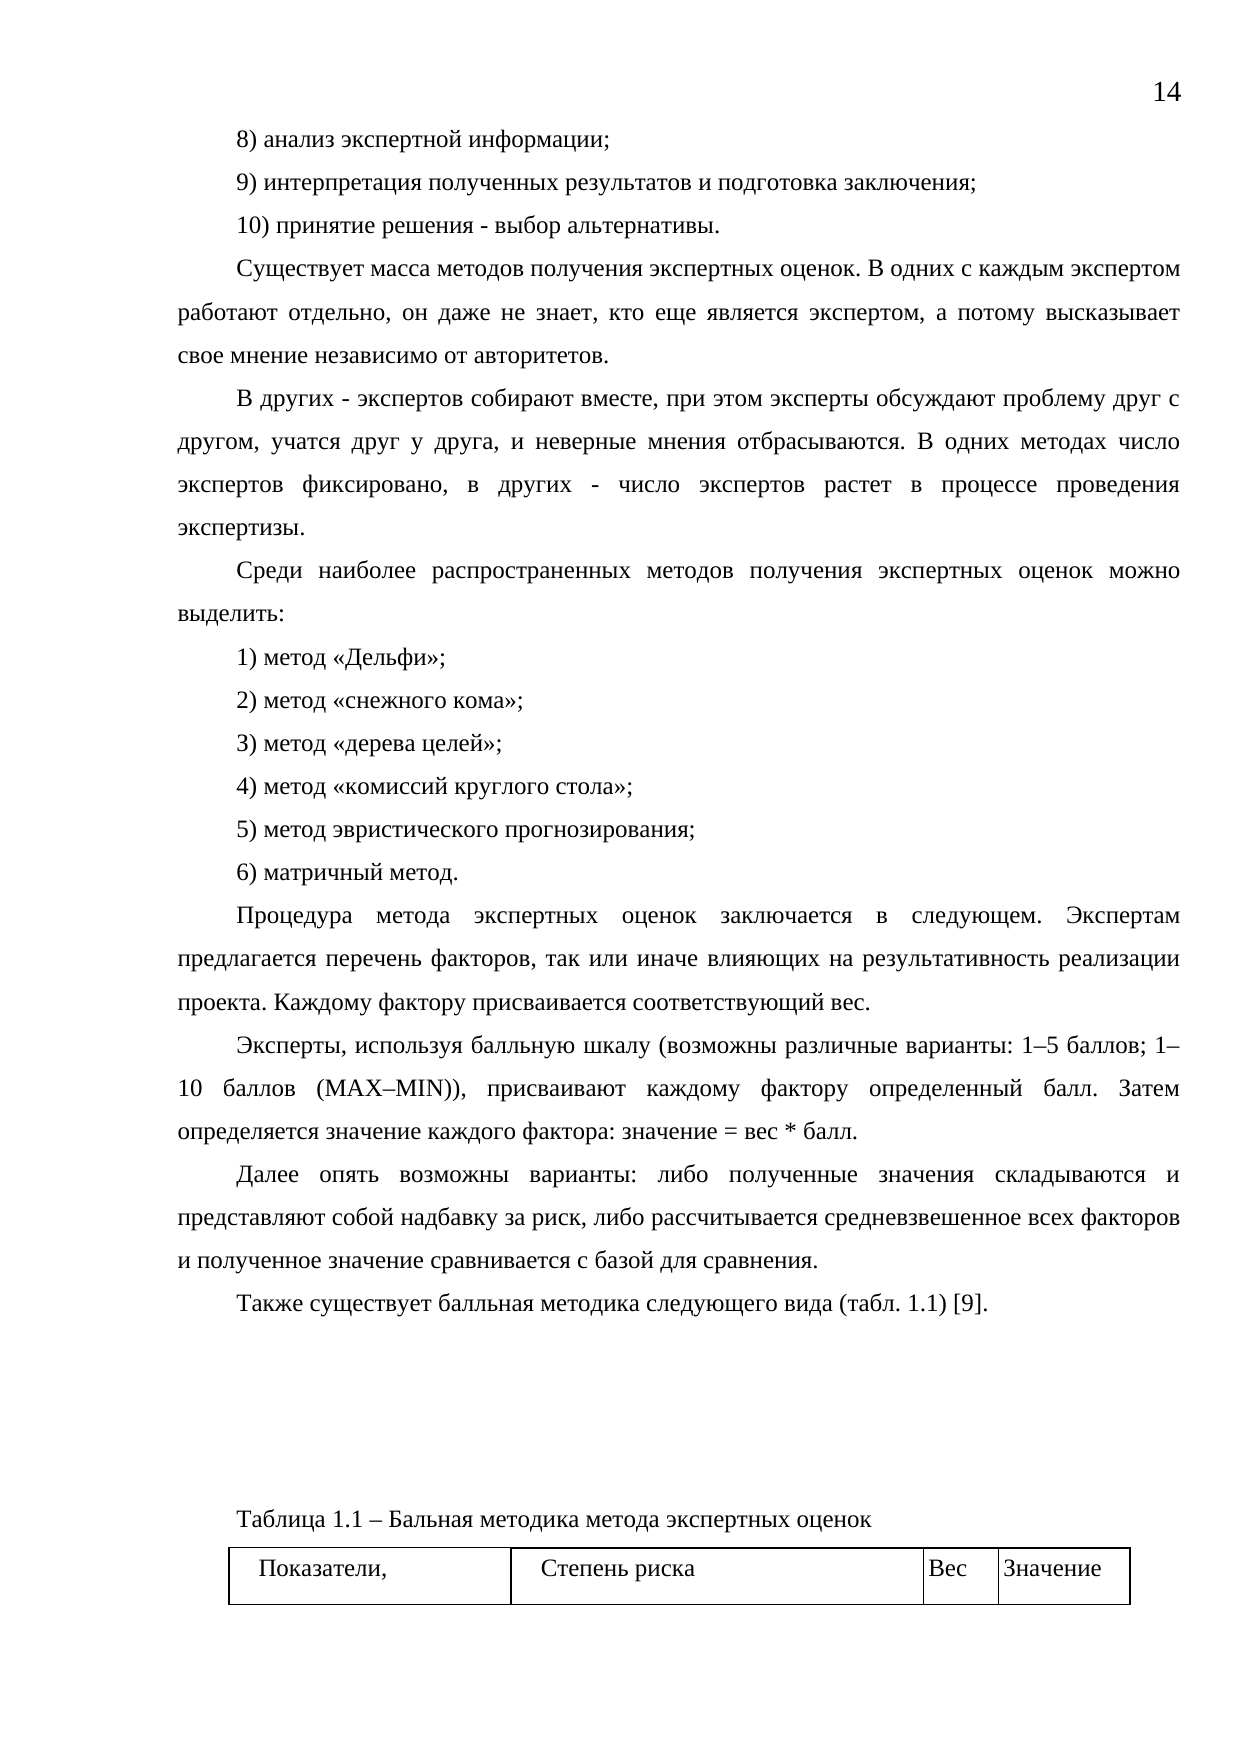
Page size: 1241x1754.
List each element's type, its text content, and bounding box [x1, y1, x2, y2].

text 4) метод «комиссий круглого стола»; [177, 771, 1181, 800]
text 9) интерпретация полученных результатов и подготовка заключения; [177, 167, 1181, 196]
text 2) метод «снежного кома»; [177, 685, 1181, 713]
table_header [230, 1548, 510, 1603]
text 8) анализ экспертной информации; [177, 124, 1181, 153]
text Таблица 1.1 – Бальная методика метода экспертных оценок [177, 1504, 1181, 1533]
text З) метод «дерева целей»; [177, 728, 1181, 757]
text 1) метод «Дельфи»; [177, 642, 1181, 670]
text Далее опять возможны варианты: либо полученные значения складываются и представляют собой надбавку за риск, либо рассчитывается средневзвешенное всех факторов и полученное значение сравнивается с базой для сравнения. [177, 1159, 1181, 1274]
text Эксперты, используя балльную шкалу (возможны различные варианты: 1–5 баллов; 1–10 баллов (MАX–MIN)), присваивают каждому фактору определенный балл. Затем определяется значение каждого фактора: значение = вес * балл. [177, 1030, 1181, 1145]
table_header Значение [999, 1549, 1129, 1603]
text Среди наиболее распространенных методов получения экспертных оценок можно выделить: [177, 555, 1181, 627]
text Существует масса методов получения экспертных оценок. В одних с каждым экспертом работают отдельно, он даже не знает, кто еще является экспертом, а потому высказывает свое мнение независимо от авторитетов. [177, 253, 1181, 368]
table_header Вес [924, 1549, 998, 1603]
text Также существует балльная методика следующего вида (табл. 1.1) [9]. [177, 1288, 1181, 1317]
text Процедура метода экспертных оценок заключается в следующем. Экспертам предлагается перечень факторов, так или иначе влияющих на результативность реализации проекта. Каждому фактору присваивается соответствующий вес. [177, 900, 1181, 1015]
text В других - экспертов собирают вместе, при этом эксперты обсуждают проблему друг с другом, учатся друг у друга, и неверные мнения отбрасываются. В одних методах число экспертов фиксировано, в других - число экспертов растет в процессе проведения экспертизы. [177, 383, 1181, 541]
table_header Степень риска [512, 1549, 923, 1603]
text 5) метод эвристического прогнозирования; [177, 814, 1181, 843]
text 6) матричный метод. [177, 857, 1181, 886]
text 10) принятие решения - выбор альтернативы. [177, 210, 1181, 239]
